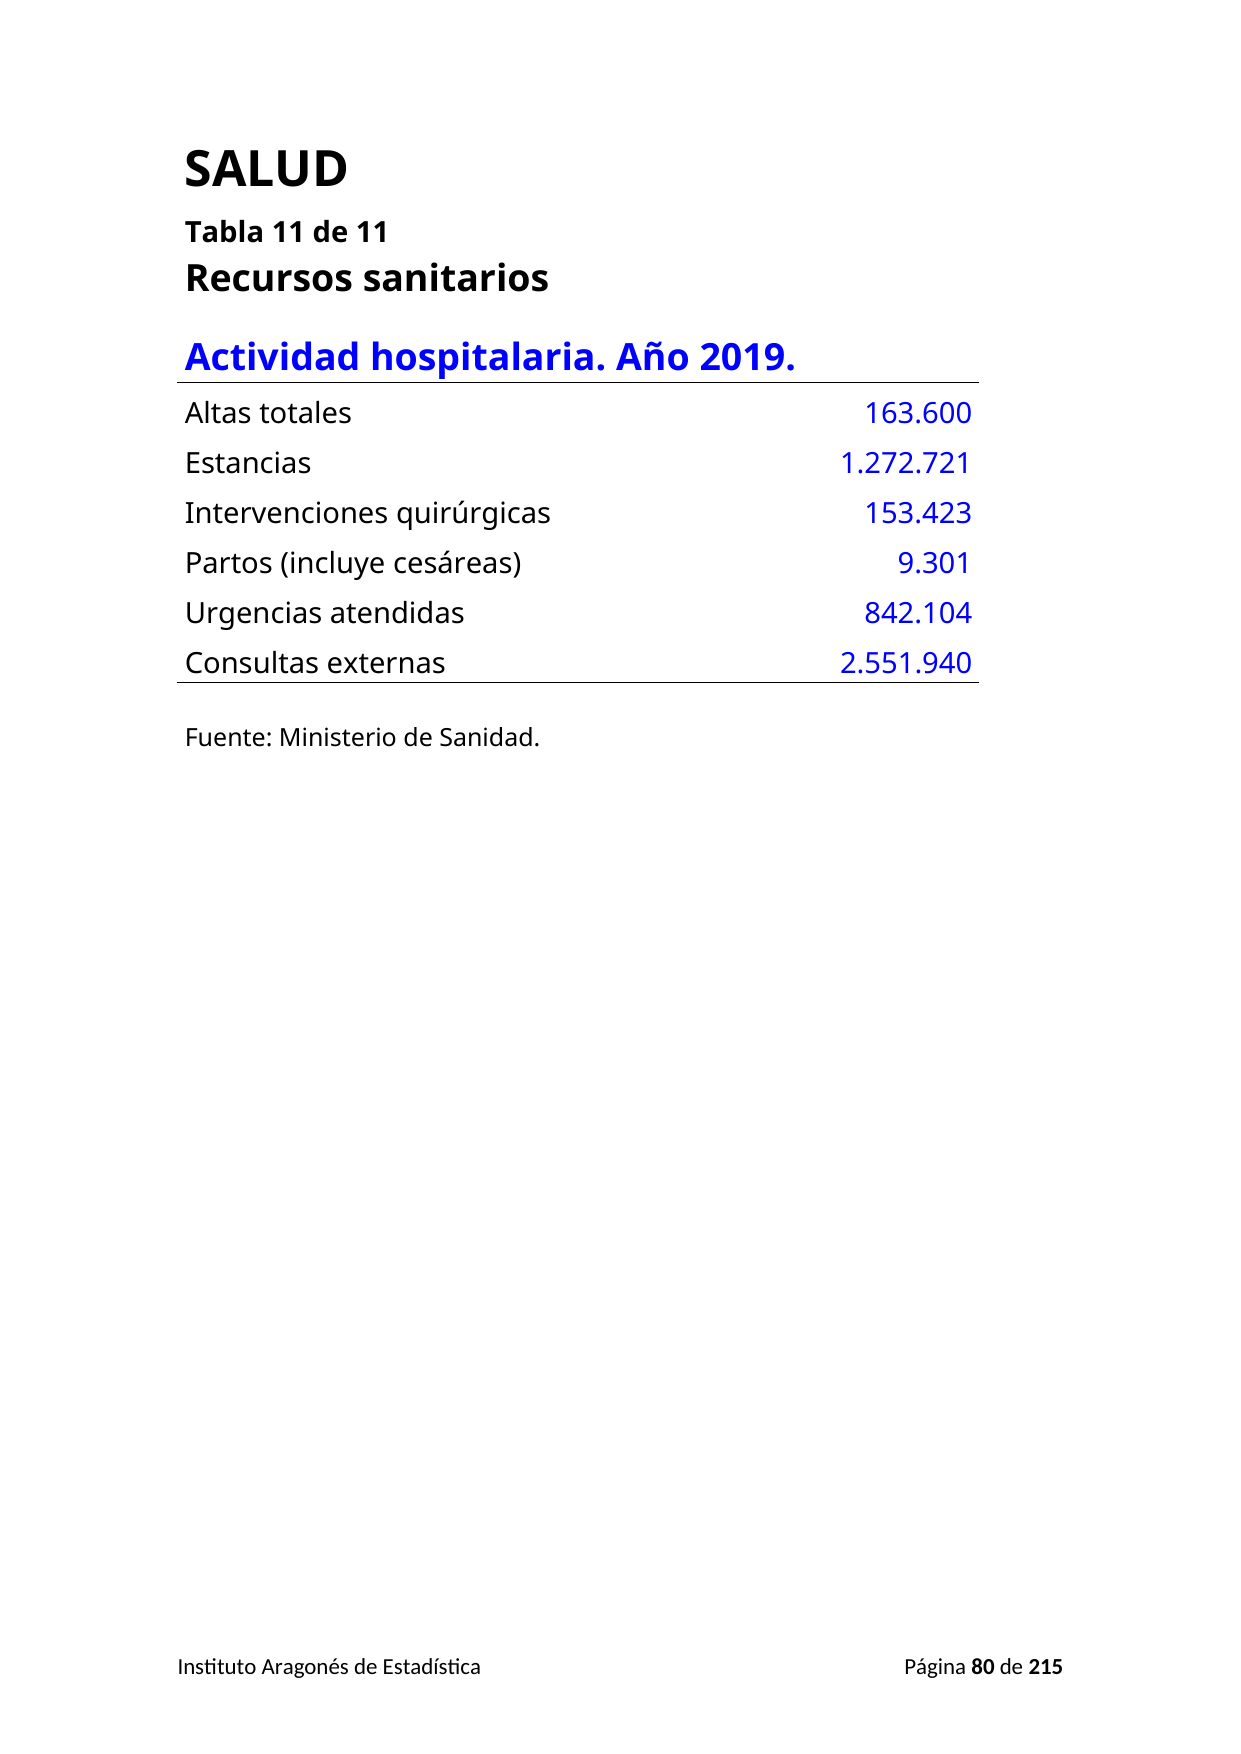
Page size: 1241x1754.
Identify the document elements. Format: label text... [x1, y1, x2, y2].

table_cell 1.272.721 [775, 432, 979, 482]
table_cell 2.551.940 [775, 632, 979, 682]
table_cell Intervenciones quirúrgicas [177, 482, 775, 532]
table_cell Fuente: Ministerio de Sanidad. [177, 683, 979, 754]
table_cell Estancias [177, 432, 775, 482]
table_cell Urgencias atendidas [177, 582, 775, 632]
table_cell Consultas externas [177, 632, 775, 682]
table_cell 163.600 [775, 383, 979, 432]
table_cell 842.104 [775, 582, 979, 632]
table_cell 9.301 [775, 532, 979, 582]
table_cell Recursos sanitarios [177, 251, 979, 302]
table_cell Altas totales [177, 383, 775, 432]
table_cell Tabla 11 de 11 [177, 201, 979, 251]
table_cell 153.423 [775, 482, 979, 532]
table_cell Actividad hospitalaria. Año 2019. [177, 302, 979, 382]
table_header SALUD [177, 133, 979, 201]
table_cell Partos (incluye cesáreas) [177, 532, 775, 582]
